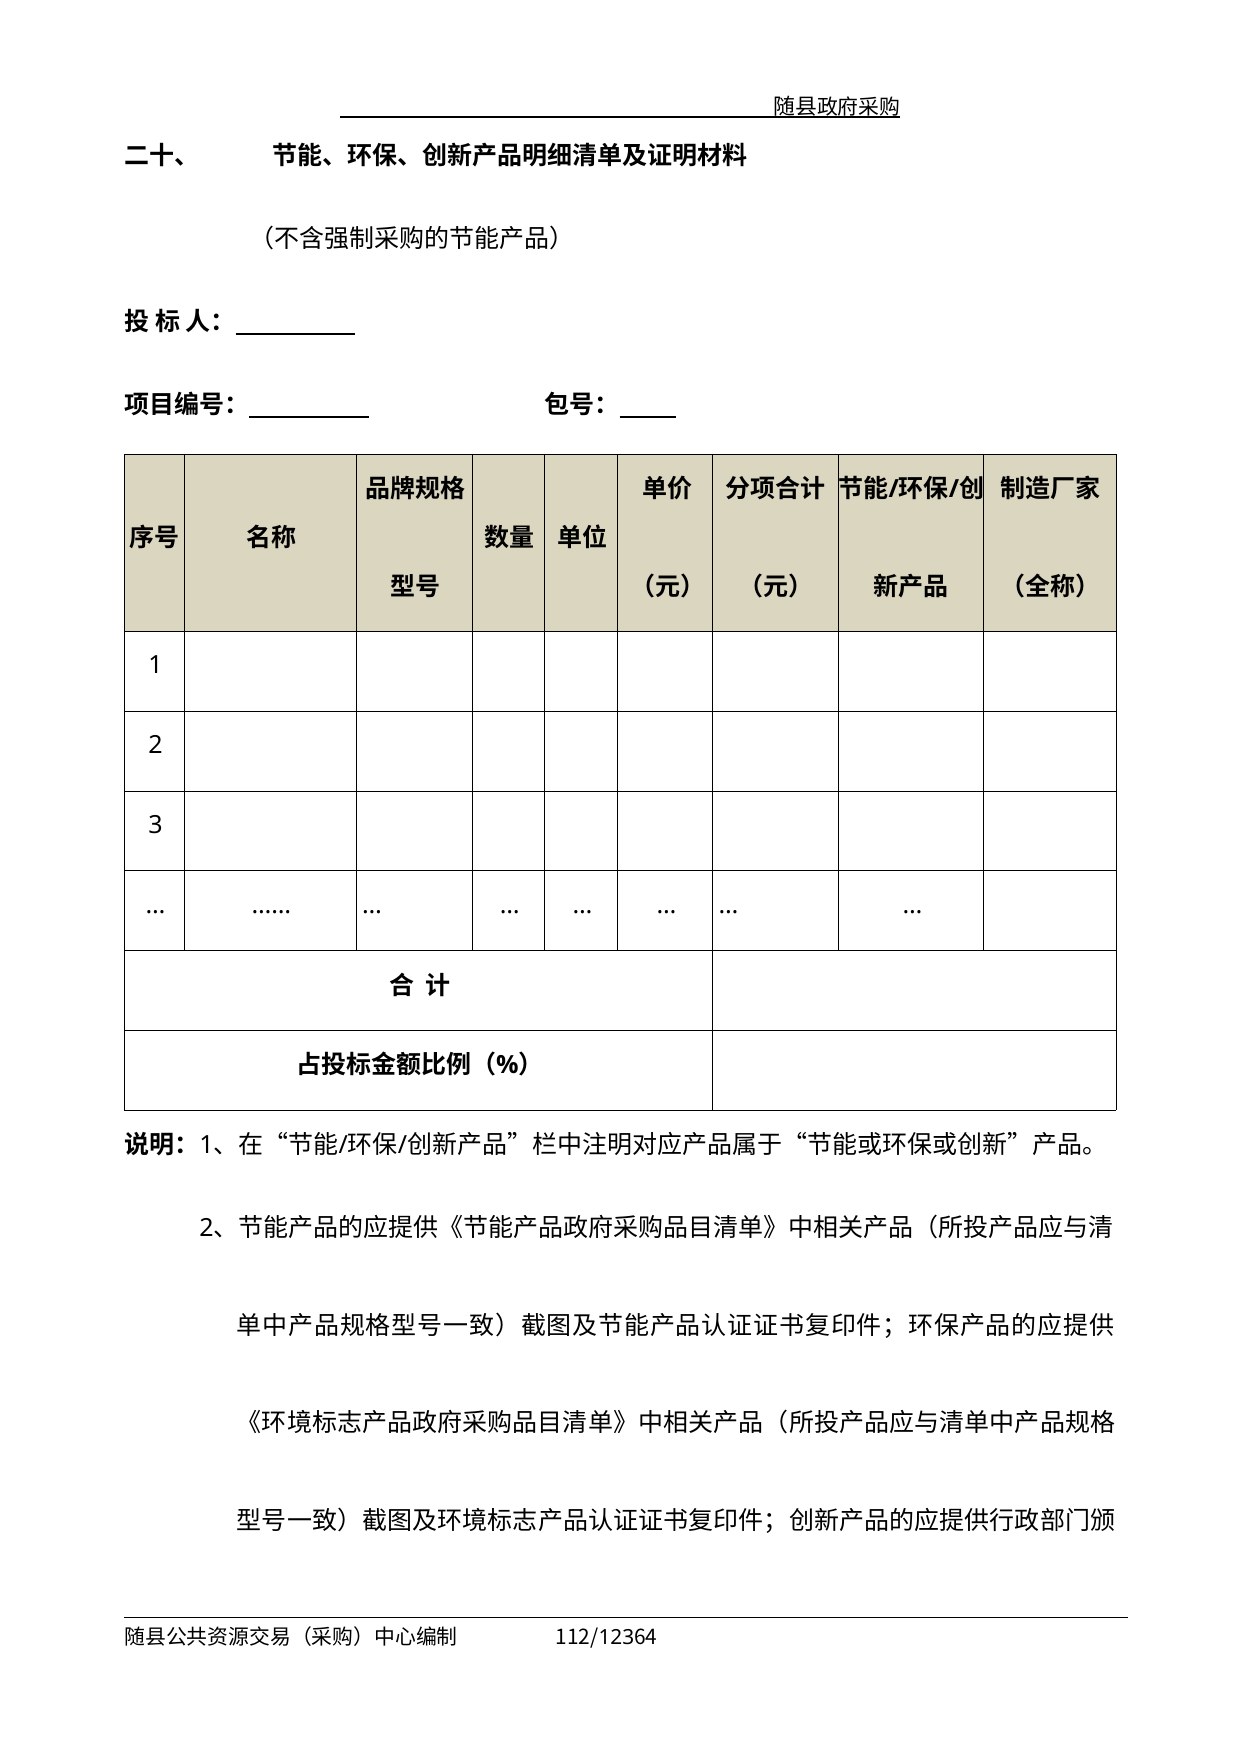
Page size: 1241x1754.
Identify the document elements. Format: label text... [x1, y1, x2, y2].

table_cell 占投标金额比例（%） [125, 1031, 712, 1110]
table_cell [984, 632, 1116, 711]
table_cell [713, 951, 1116, 1030]
text （不含强制采购的节能产品） [124, 204, 1116, 269]
table_header 序号 [125, 455, 184, 631]
table_cell [473, 792, 544, 870]
table_header 节能/环保/创新产品 [839, 455, 983, 631]
table_cell … [545, 871, 617, 950]
table_cell [713, 632, 838, 711]
text 项目编号： 包号： [124, 371, 1116, 436]
text 投 标 人： [124, 287, 1116, 352]
table_cell [713, 792, 838, 870]
table_cell 1 [125, 632, 184, 711]
table_cell 合 计 [125, 951, 712, 1030]
table_cell [185, 632, 356, 711]
table_cell [984, 871, 1116, 950]
table_cell … [839, 871, 983, 950]
table_cell [545, 632, 617, 711]
table_cell …… [185, 871, 356, 950]
table_header 品牌规格型号 [357, 455, 472, 631]
table_cell [185, 712, 356, 791]
table_cell [545, 792, 617, 870]
table_cell [618, 712, 712, 791]
table_cell [473, 712, 544, 791]
table_cell … [713, 871, 838, 950]
table_cell 2 [125, 712, 184, 791]
table_cell [839, 792, 983, 870]
text 说明：1、在“节能/环保/创新产品”栏中注明对应产品属于“节能或环保或创新”产品。 [124, 1111, 1116, 1175]
table_cell [839, 712, 983, 791]
table_cell [839, 632, 983, 711]
table_cell [185, 792, 356, 870]
table_header 单价（元） [618, 455, 712, 631]
table_cell … [125, 871, 184, 950]
table_cell [984, 712, 1116, 791]
table_cell 3 [125, 792, 184, 870]
subtitle 节能、环保、创新产品明细清单及证明材料 [124, 121, 1116, 186]
table_cell [473, 632, 544, 711]
table_header 单位 [545, 455, 617, 631]
table_header 名称 [185, 455, 356, 631]
table_cell [713, 712, 838, 791]
table_header 数量 [473, 455, 544, 631]
table_cell [618, 632, 712, 711]
table_header 分项合计（元） [713, 455, 838, 631]
table_cell [618, 792, 712, 870]
table_header 制造厂家（全称） [984, 455, 1116, 631]
table_cell [357, 632, 472, 711]
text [199, 1193, 1116, 1551]
table_cell … [618, 871, 712, 950]
table_cell [545, 712, 617, 791]
table_cell [984, 792, 1116, 870]
table_cell [357, 712, 472, 791]
table_cell [713, 1031, 1116, 1110]
table_cell [357, 792, 472, 870]
table_cell … [357, 871, 472, 950]
table_cell … [473, 871, 544, 950]
